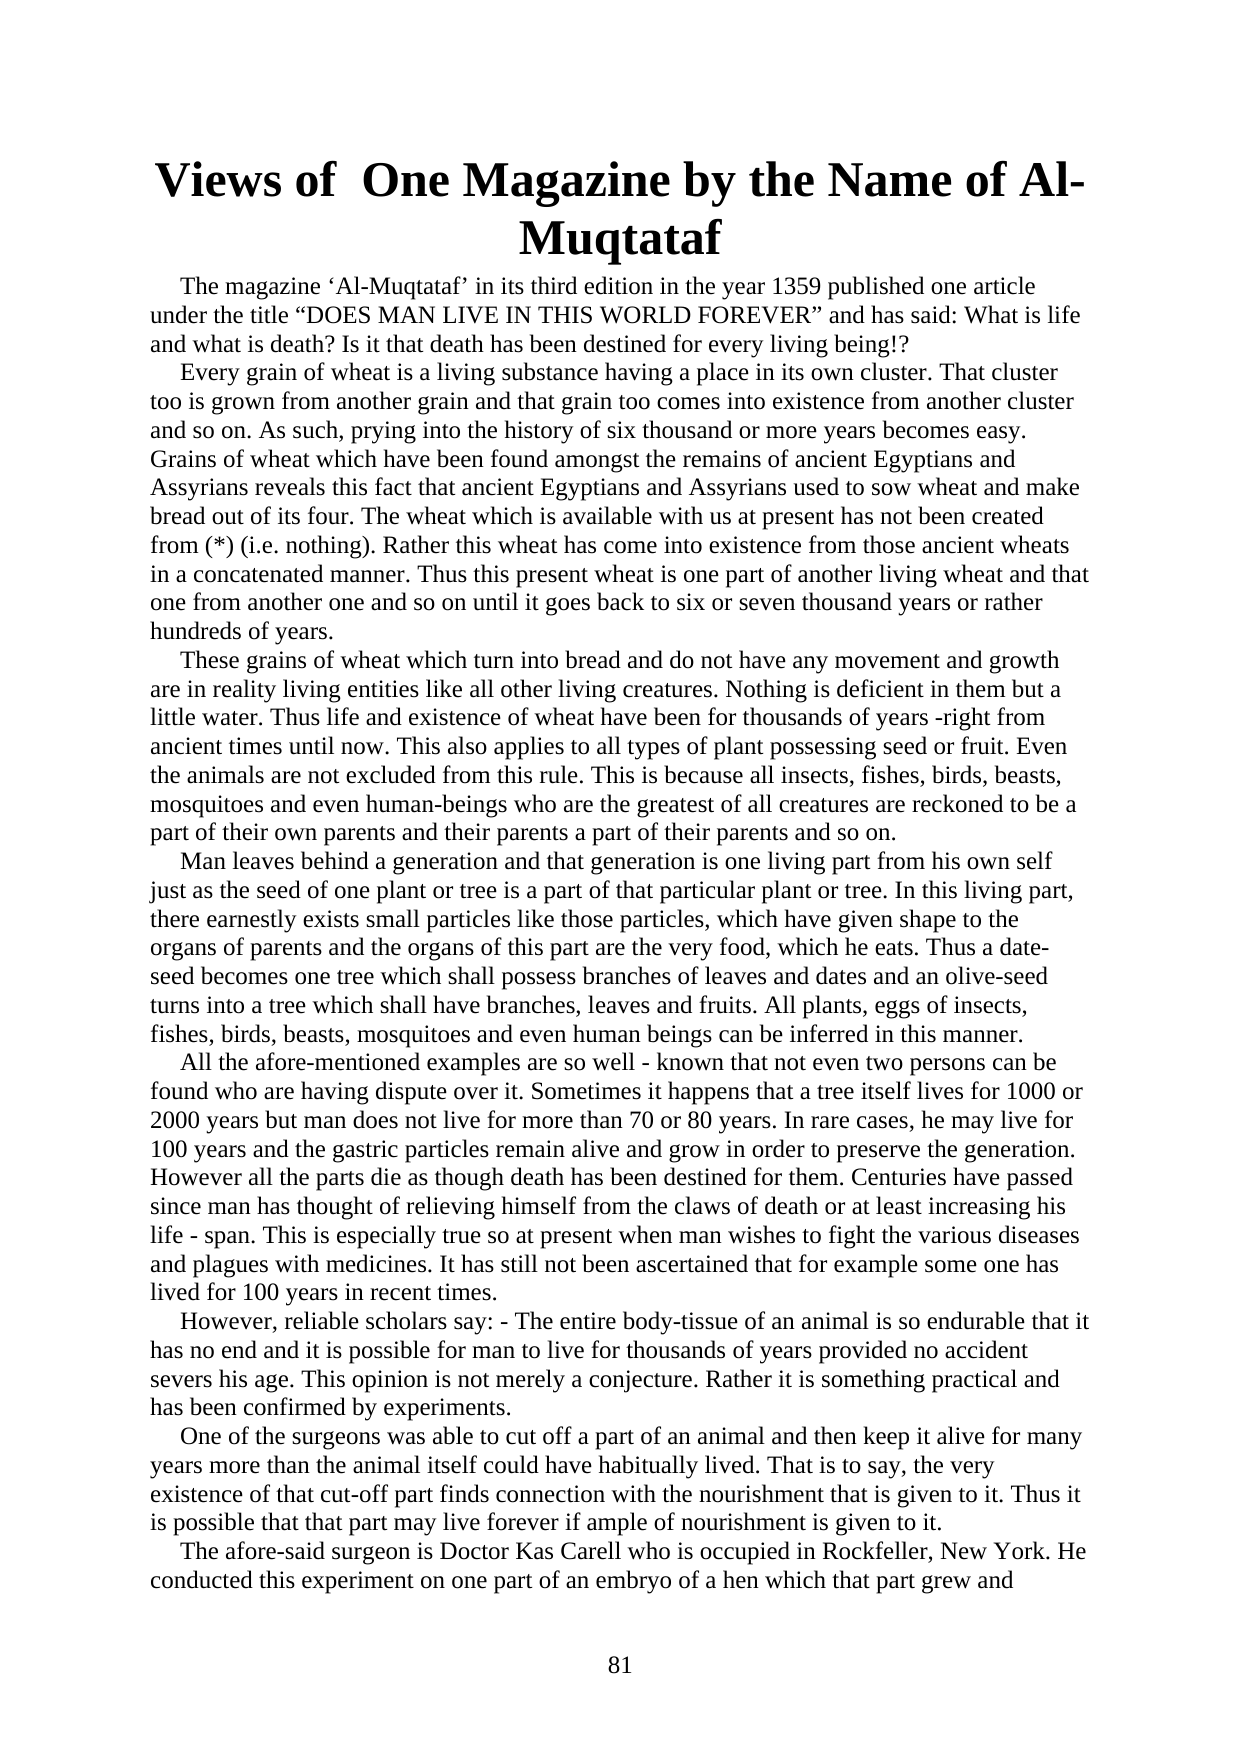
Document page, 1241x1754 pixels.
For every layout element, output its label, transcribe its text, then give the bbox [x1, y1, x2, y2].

text These grains of wheat which turn into bread and do not have any movement and growth are in reality living entities like all other living creatures. Nothing is deficient in them but a little water. Thus life and existence of wheat have been for thousands of years -right from ancient times until now. This also applies to all types of plant possessing seed or fruit. Even the animals are not excluded from this rule. This is because all insects, fishes, birds, beasts, mosquitoes and even human-beings who are the greatest of all creatures are reckoned to be a part of their own parents and their parents a part of their parents and so on. [150, 645, 1090, 846]
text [150, 1536, 1090, 1594]
text Man leaves behind a generation and that generation is one living part from his own self just as the seed of one plant or tree is a part of that particular plant or tree. In this living part, there earnestly exists small particles like those particles, which have given shape to the organs of parents and the organs of this part are the very food, which he eats. Thus a date-seed becomes one tree which shall possess branches of leaves and dates and an olive-seed turns into a tree which shall have branches, leaves and fruits. All plants, eggs of insects, fishes, birds, beasts, mosquitoes and even human beings can be inferred in this manner. [150, 846, 1090, 1047]
text Every grain of wheat is a living substance having a place in its own cluster. That cluster too is grown from another grain and that grain too comes into existence from another cluster and so on. As such, prying into the history of six thousand or more years becomes easy. Grains of wheat which have been found amongst the remains of ancient Egyptians and Assyrians reveals this fact that ancient Egyptians and Assyrians used to sow wheat and make bread out of its four. The wheat which is available with us at present has not been created from (*) (i.e. nothing). Rather this wheat has come into existence from those ancient wheats in a concatenated manner. Thus this present wheat is one part of another living wheat and that one from another one and so on until it goes back to six or seven thousand years or rather hundreds of years. [150, 357, 1090, 645]
text The magazine ‘Al-Muqtataf’ in its third edition in the year 1359 published one article under the title “DOES MAN LIVE IN THIS WORLD FOREVER” and has said: What is life and what is death? Is it that death has been destined for every living being!? [150, 271, 1090, 357]
text One of the surgeons was able to cut off a part of an animal and then keep it alive for many years more than the animal itself could have habitually lived. That is to say, the very existence of that cut-off part finds connection with the nourishment that is given to it. Thus it is possible that that part may live forever if ample of nourishment is given to it. [150, 1421, 1090, 1536]
text All the afore-mentioned examples are so well - known that not even two persons can be found who are having dispute over it. Sometimes it happens that a tree itself lives for 1000 or 2000 years but man does not live for more than 70 or 80 years. In rare cases, he may live for 100 years and the gastric particles remain alive and grow in order to preserve the generation. However all the parts die as though death has been destined for them. Centuries have passed since man has thought of relieving himself from the claws of death or at least increasing his life - span. This is especially true so at present when man wishes to fight the various diseases and plagues with medicines. It has still not been ascertained that for example some one has lived for 100 years in recent times. [150, 1047, 1090, 1306]
text However, reliable scholars say: - The entire body-tissue of an animal is so endurable that it has no end and it is possible for man to live for thousands of years provided no accident severs his age. This opinion is not merely a conjecture. Rather it is something practical and has been confirmed by experiments. [150, 1306, 1090, 1421]
text Views of One Magazine by the Name of Al-Muqtataf [150, 150, 1090, 265]
